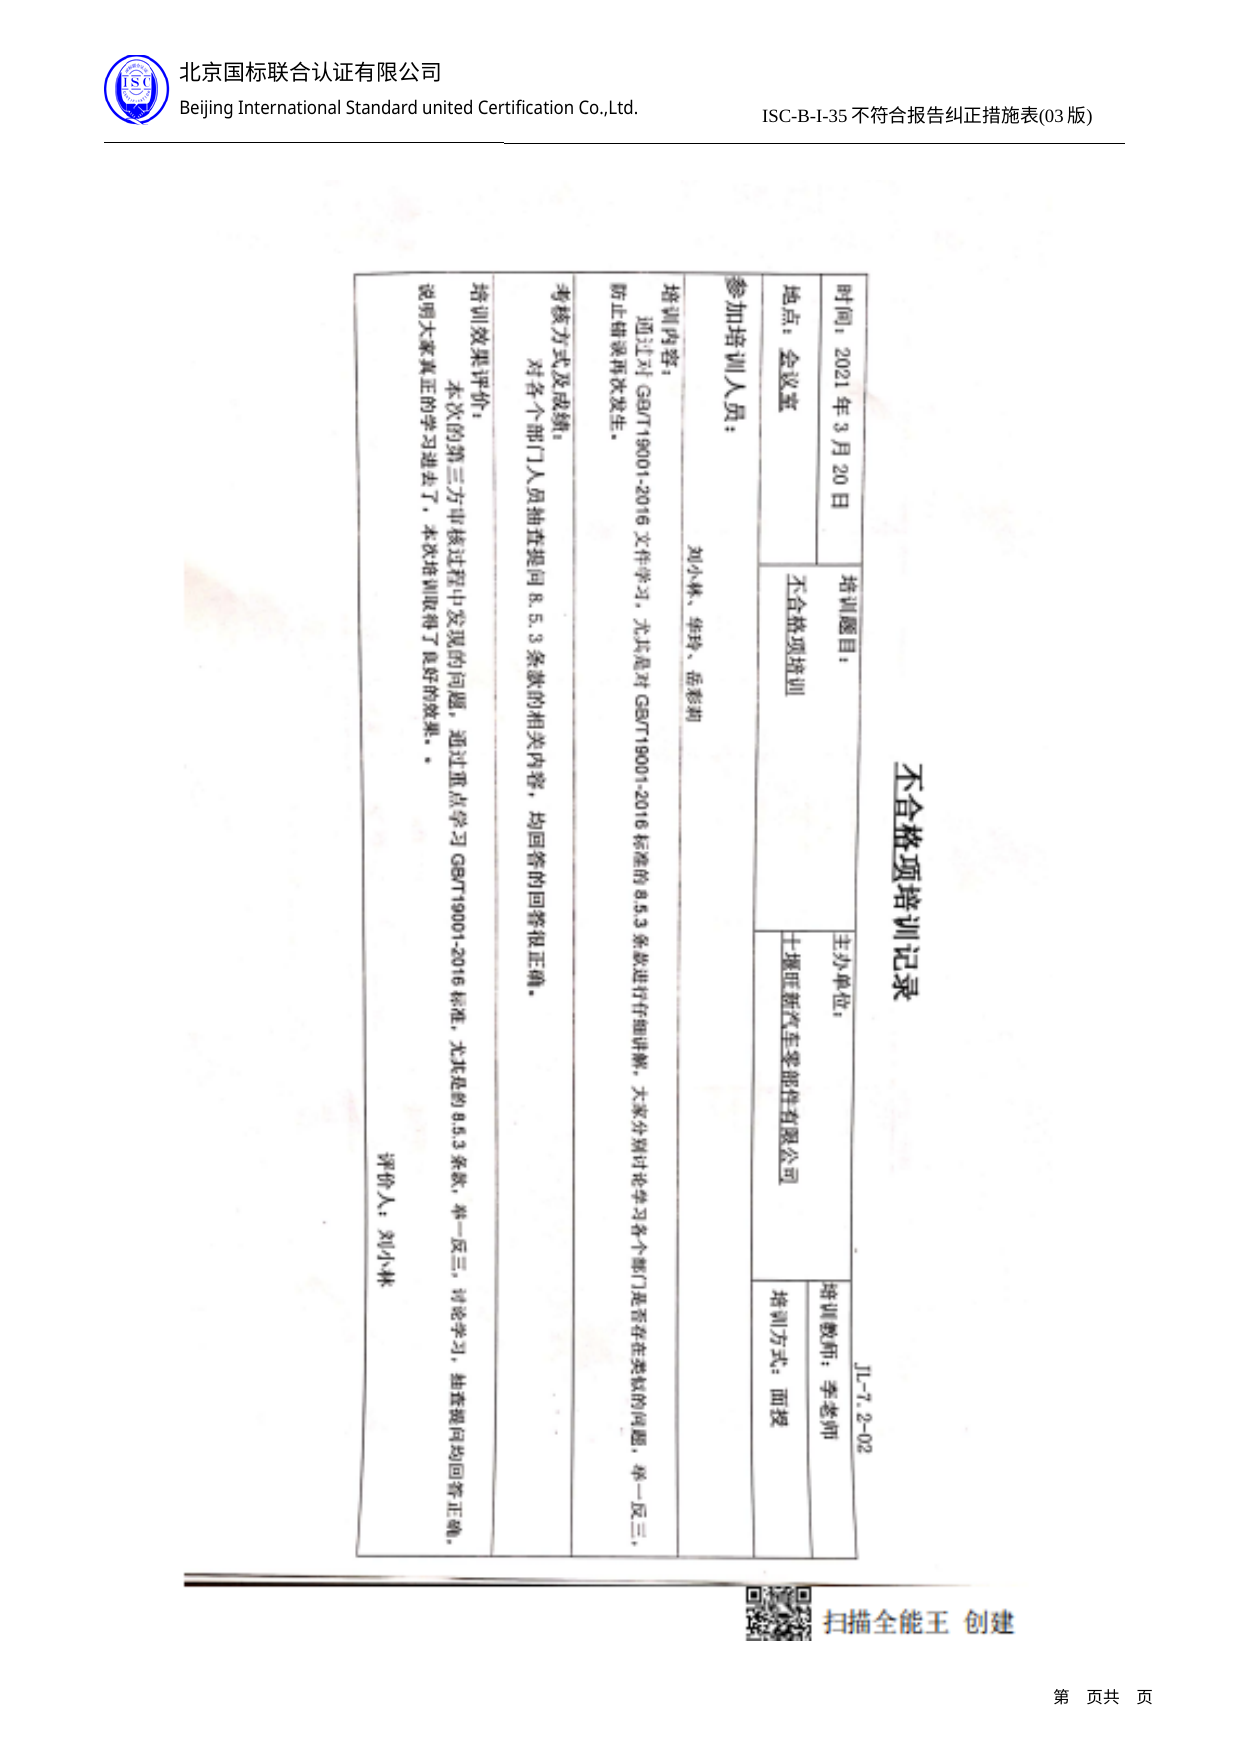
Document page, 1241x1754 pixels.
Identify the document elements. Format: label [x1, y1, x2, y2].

picture [124, 180, 1133, 1641]
picture [104, 55, 172, 124]
